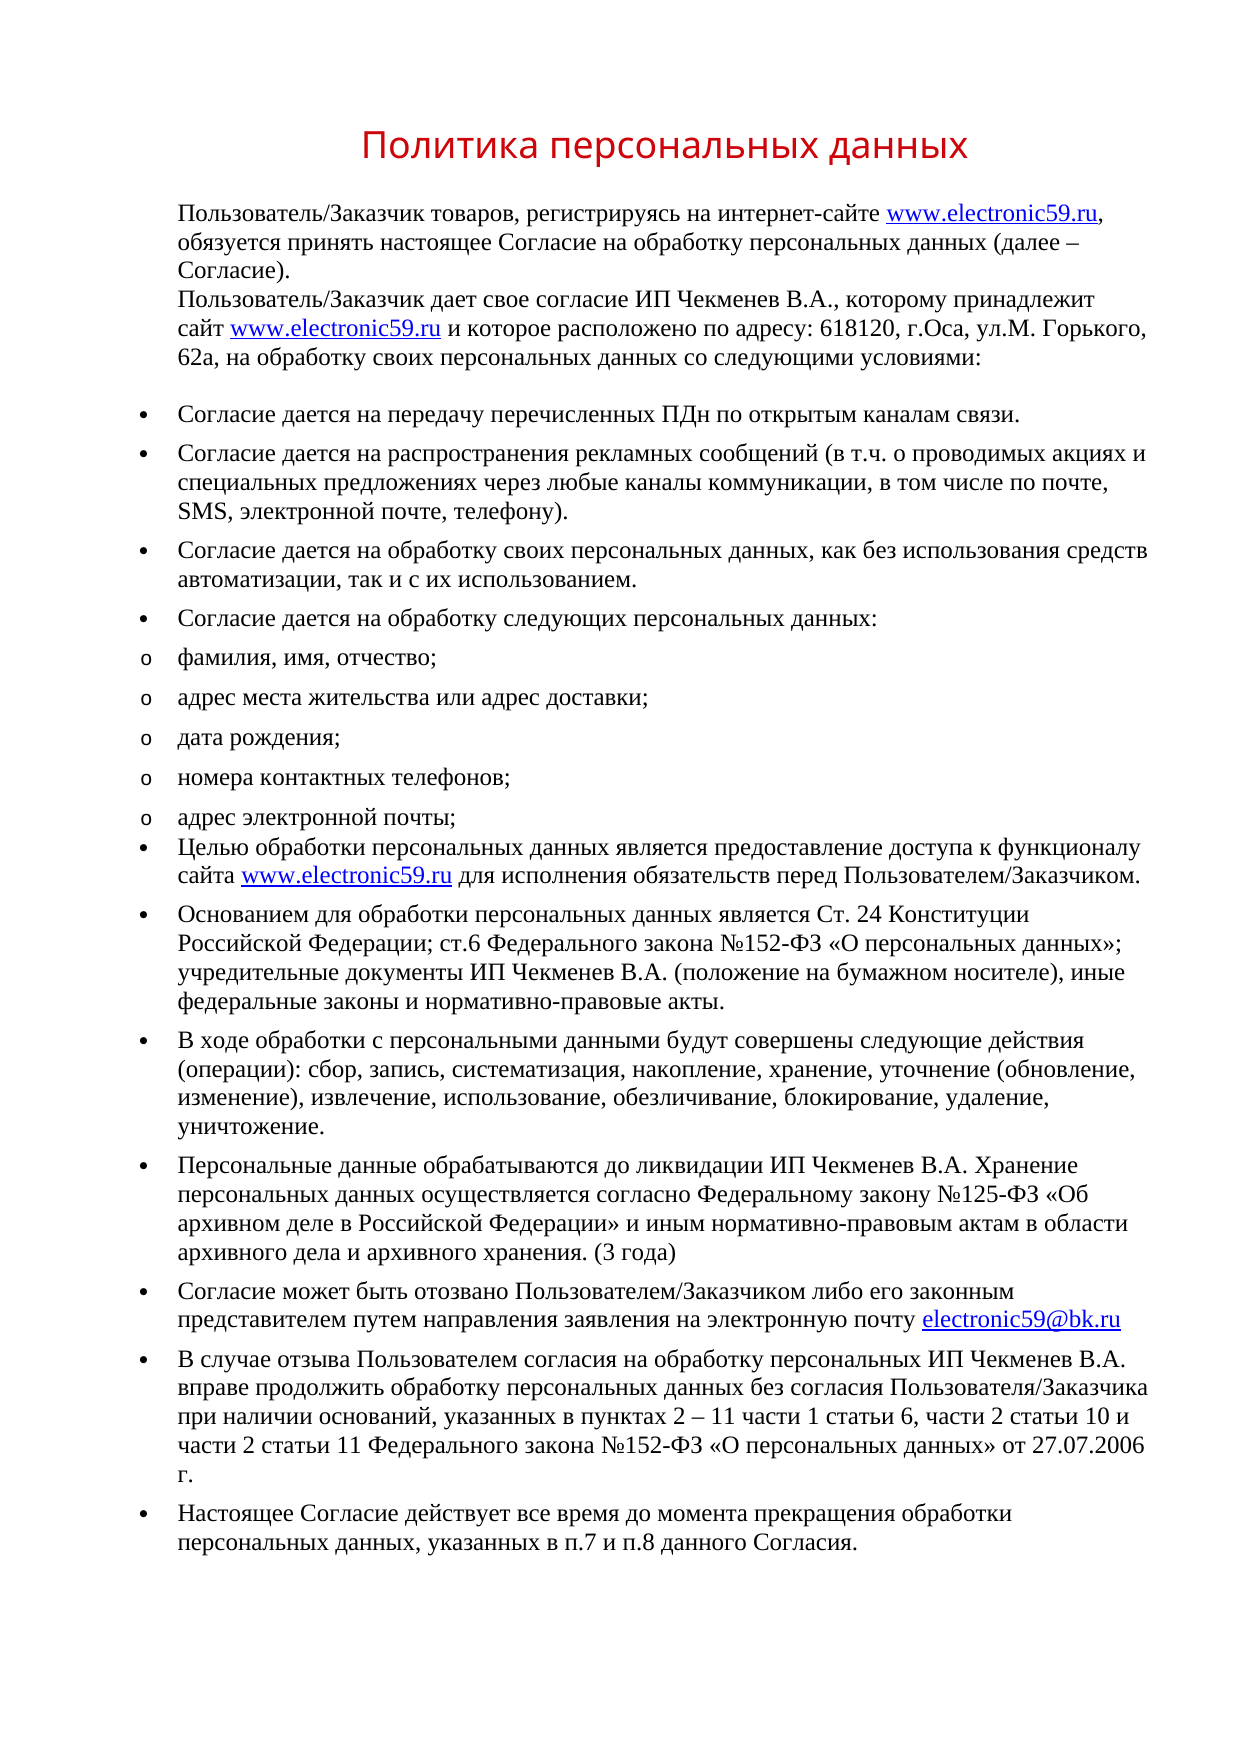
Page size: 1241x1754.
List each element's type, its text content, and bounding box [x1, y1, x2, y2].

text Политика персональных данных [177, 118, 1152, 169]
list дата рождения; [140, 722, 1152, 752]
text Пользователь/Заказчик товаров, регистрируясь на интернет-сайте www.electronic59.ru, обязуется принять настоящее Согласие на обработку персональных данных (далее – Согласие). [177, 198, 1152, 284]
list Согласие может быть отозвано Пользователем/Заказчиком либо его законным представителем путем направления заявления на электронную почту electronic59@bk.ru [140, 1276, 1152, 1333]
list В случае отзыва Пользователем согласия на обработку персональных ИП Чекменев В.А. вправе продолжить обработку персональных данных без согласия Пользователя/Заказчика при наличии оснований, указанных в пунктах 2 – 11 части 1 статьи 6, части 2 статьи 10 и части 2 статьи 11 Федерального закона №152-ФЗ «О персональных данных» от 27.07.2006 г. [140, 1344, 1152, 1487]
list В ходе обработки с персональными данными будут совершены следующие действия (операции): сбор, запись, систематизация, накопление, хранение, уточнение (обновление, изменение), извлечение, использование, обезличивание, блокирование, удаление, уничтожение. [140, 1025, 1152, 1140]
list Настоящее Согласие действует все время до момента прекращения обработки персональных данных, указанных в п.7 и п.8 данного Согласия. [140, 1498, 1152, 1555]
list Согласие дается на обработку следующих персональных данных: [140, 603, 1152, 632]
list номера контактных телефонов; [140, 762, 1152, 792]
list Согласие дается на распространения рекламных сообщений (в т.ч. о проводимых акциях и специальных предложениях через любые каналы коммуникации, в том числе по почте, SMS, электронной почте, телефону). [140, 438, 1152, 524]
list Персональные данные обрабатываются до ликвидации ИП Чекменев В.А. Хранение персональных данных осуществляется согласно Федеральному закону №125-ФЗ «Об архивном деле в Российской Федерации» и иным нормативно-правовым актам в области архивного дела и архивного хранения. (3 года) [140, 1150, 1152, 1265]
list фамилия, имя, отчество; [140, 642, 1152, 672]
list Согласие дается на обработку своих персональных данных, как без использования средств автоматизации, так и с их использованием. [140, 535, 1152, 592]
list адрес электронной почты; [140, 802, 1152, 832]
list Целью обработки персональных данных является предоставление доступа к функционалу сайта www.electronic59.ru для исполнения обязательств перед Пользователем/Заказчиком. [140, 832, 1152, 889]
list Согласие дается на передачу перечисленных ПДн по открытым каналам связи. [140, 399, 1152, 428]
list адрес места жительства или адрес доставки; [140, 682, 1152, 712]
text Пользователь/Заказчик дает свое согласие ИП Чекменев В.А., которому принадлежит сайт www.electronic59.ru и которое расположено по адресу: 618120, г.Оса, ул.М. Горького, 62а, на обработку своих персональных данных со следующими условиями: [177, 284, 1152, 370]
list Основанием для обработки персональных данных является Ст. 24 Конституции Российской Федерации; ст.6 Федерального закона №152-ФЗ «О персональных данных»; учредительные документы ИП Чекменев В.А. (положение на бумажном носителе), иные федеральные законы и нормативно-правовые акты. [140, 899, 1152, 1014]
